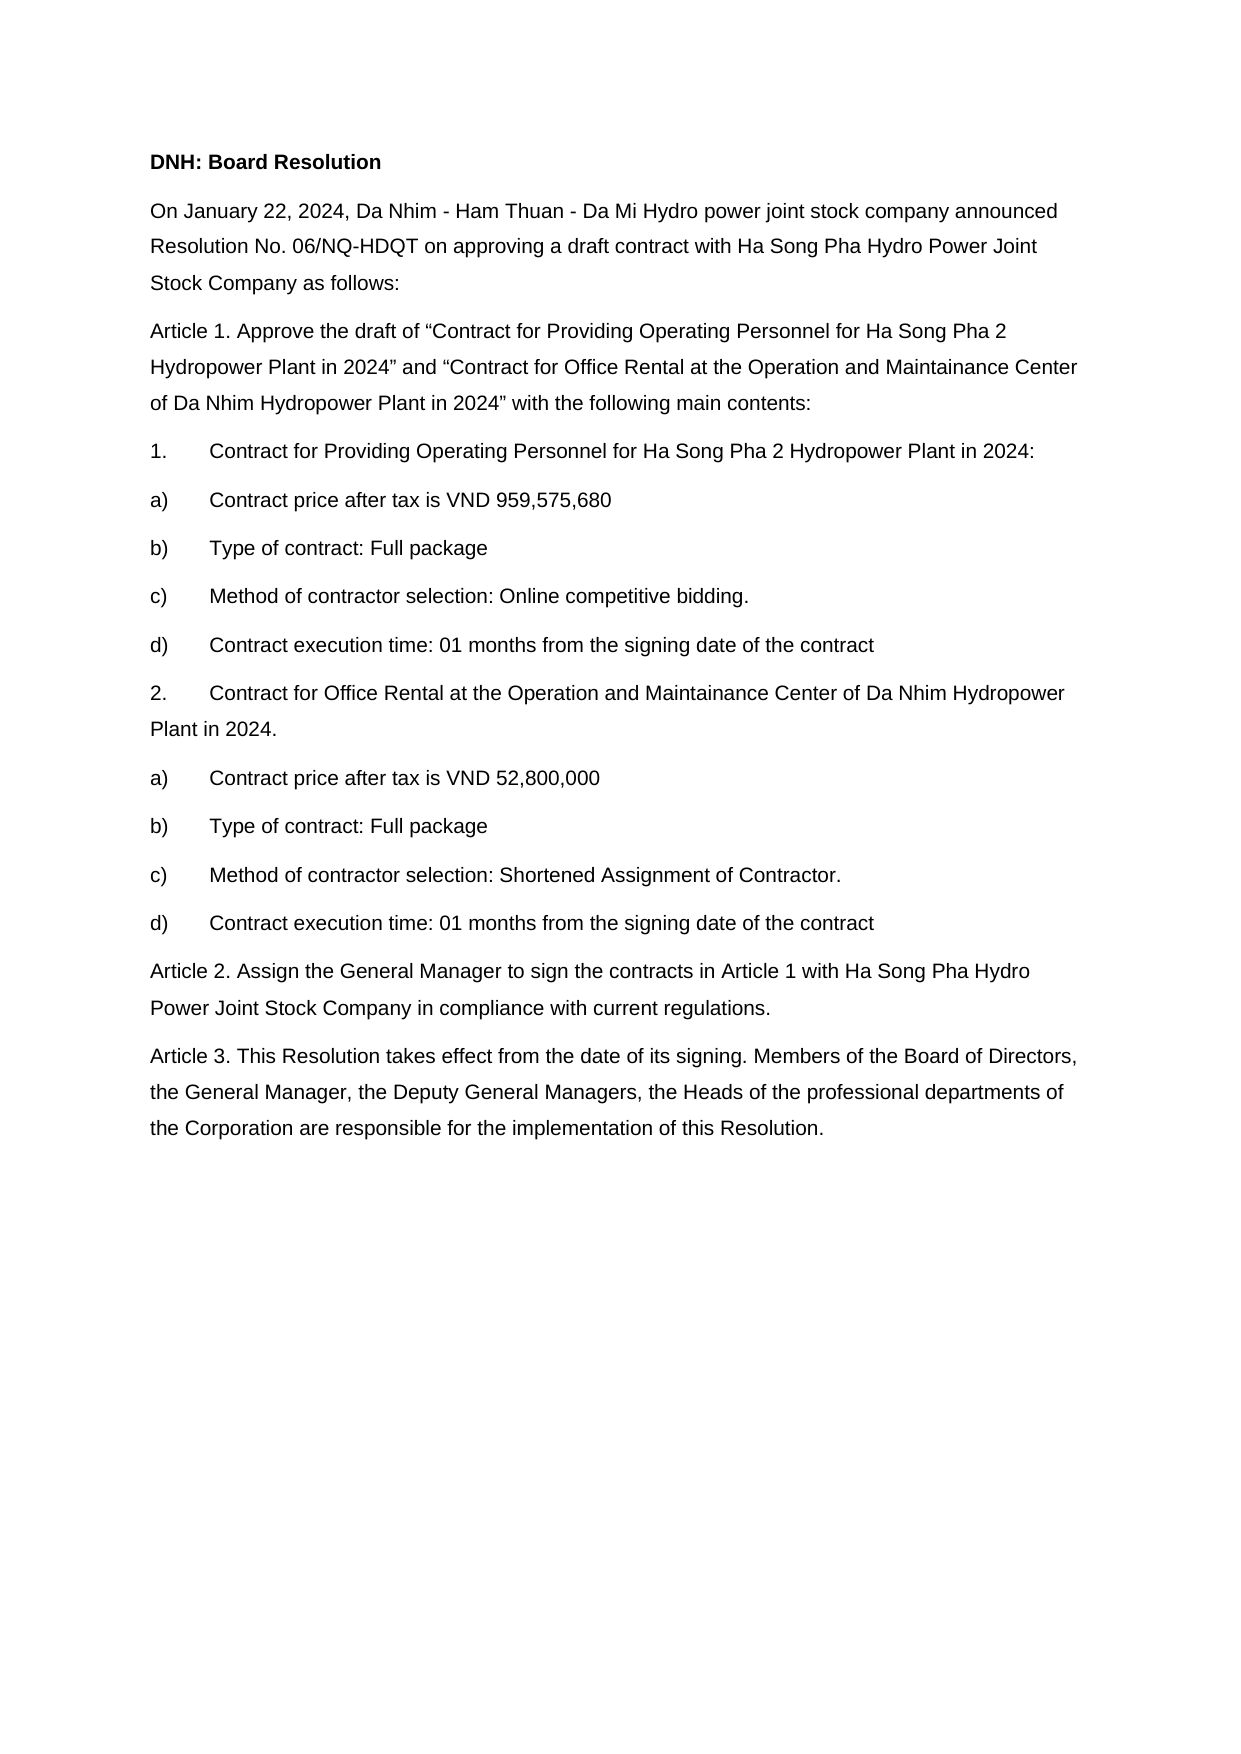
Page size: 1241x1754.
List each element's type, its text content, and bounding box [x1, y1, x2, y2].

text On January 22, 2024, Da Nhim - Ham Thuan - Da Mi Hydro power joint stock company announced Resolution No. 06/NQ-HDQT on approving a draft contract with Ha Song Pha Hydro Power Joint Stock Company as follows: [150, 198, 1090, 294]
list Type of contract: Full package [150, 814, 1090, 838]
list Contract for Providing Operating Personnel for Ha Song Pha 2 Hydropower Plant in 2024: [209, 439, 1090, 463]
list Method of contractor selection: Shortened Assignment of Contractor. [150, 862, 1090, 886]
list Type of contract: Full package [150, 536, 1090, 560]
list Contract execution time: 01 months from the signing date of the contract [150, 633, 1090, 657]
list Contract price after tax is VND 959,575,680 [150, 487, 1090, 511]
text ‎‎Article 1. Approve the draft of “Contract for Providing Operating Personnel for Ha Song Pha 2 Hydropower Plant in 2024” and “Contract for Office Rental at the Operation and Maintainance Center of Da Nhim Hydropower Plant in 2024” with the following main contents: [150, 319, 1090, 414]
text ‎‎Article 3. This Resolution takes effect from the date of its signing. Members of the Board of Directors, the General Manager, the Deputy General Managers, the Heads of the professional departments of the Corporation are responsible for the implementation of this Resolution. [150, 1044, 1090, 1139]
list Method of contractor selection: Online competitive bidding. [150, 584, 1090, 608]
list Contract for Office Rental at the Operation and Maintainance Center of Da Nhim Hydropower Plant in 2024. [150, 681, 1090, 741]
list Contract price after tax is VND 52,800,000 [150, 766, 1090, 789]
text ‎‎Article 2. Assign the General Manager to sign the contracts in Article 1 with Ha Song Pha Hydro Power Joint Stock Company in compliance with current regulations. [150, 959, 1090, 1019]
text DNH: Board Resolution [150, 150, 1090, 174]
list Contract execution time: 01 months from the signing date of the contract [150, 911, 1090, 935]
